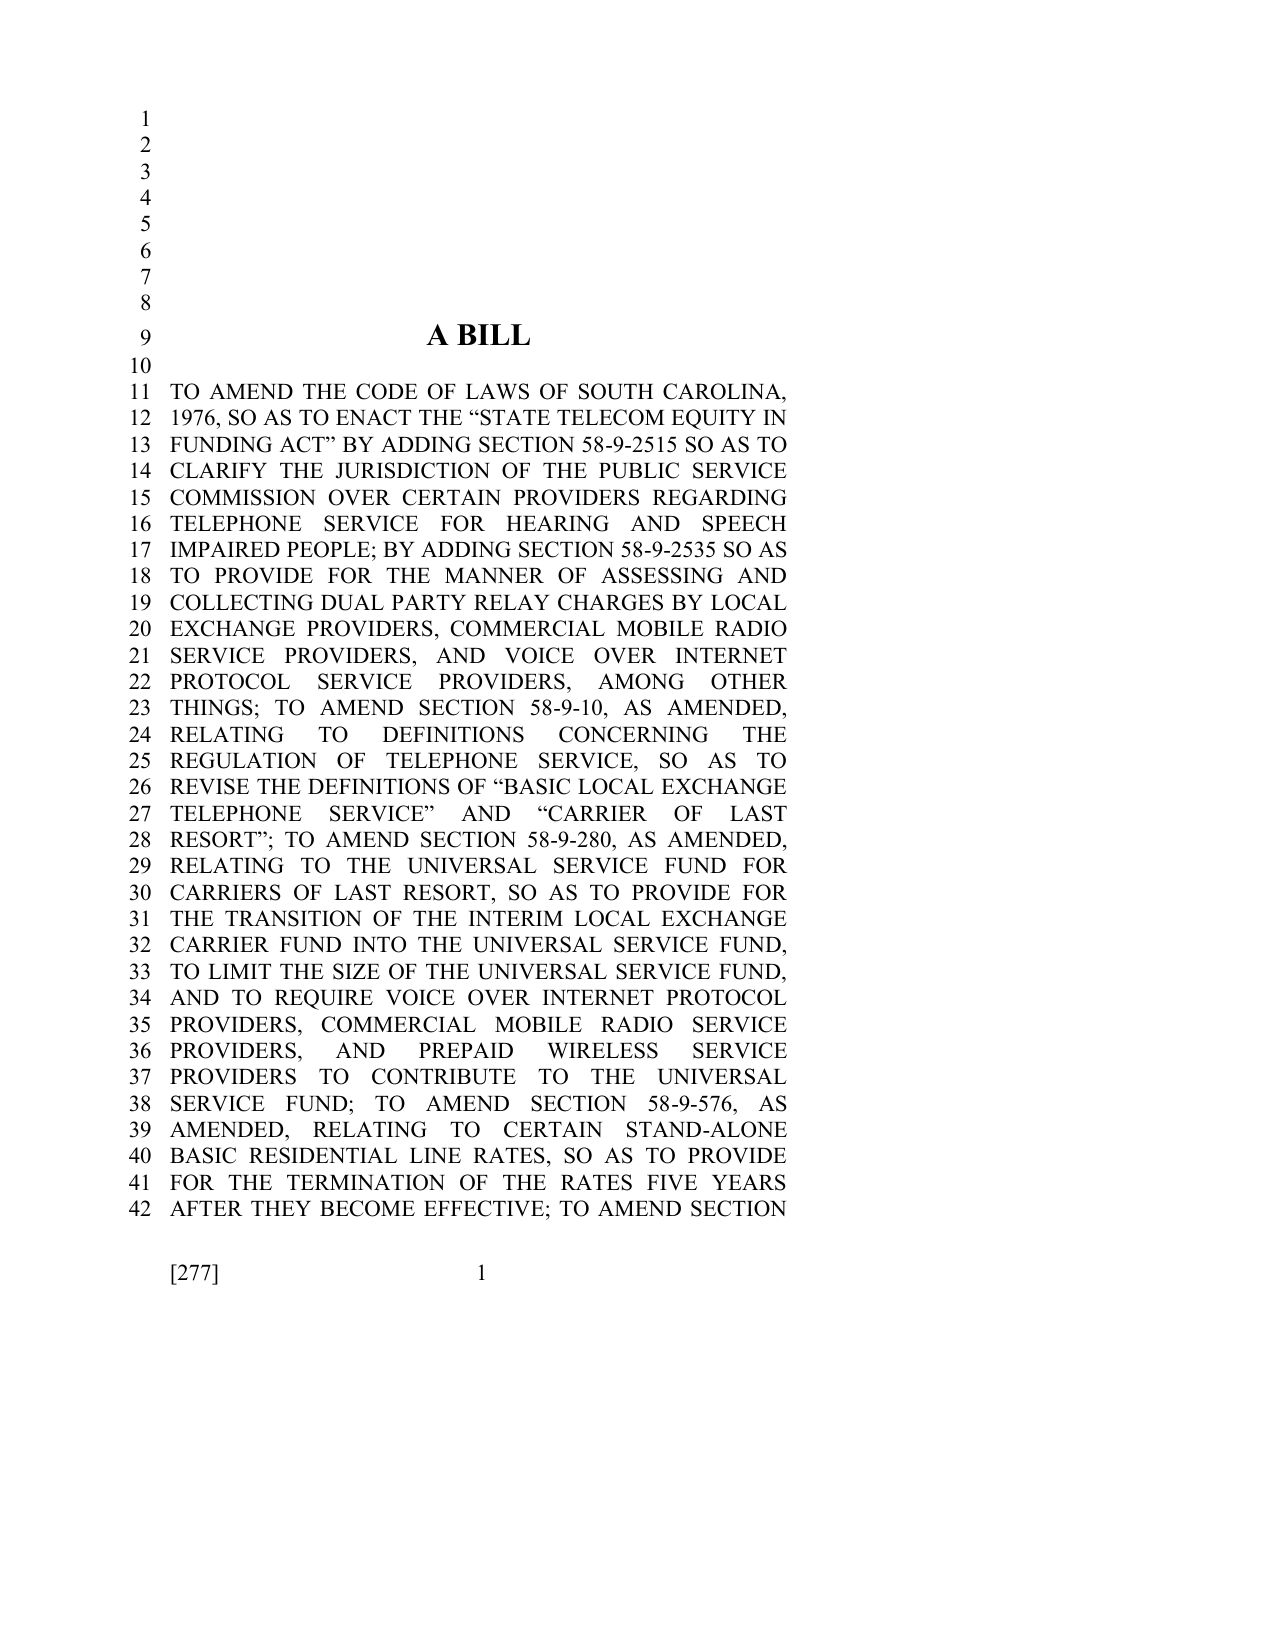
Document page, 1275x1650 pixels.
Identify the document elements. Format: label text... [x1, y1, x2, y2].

text A BILL [169, 316, 787, 352]
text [169, 378, 787, 1221]
